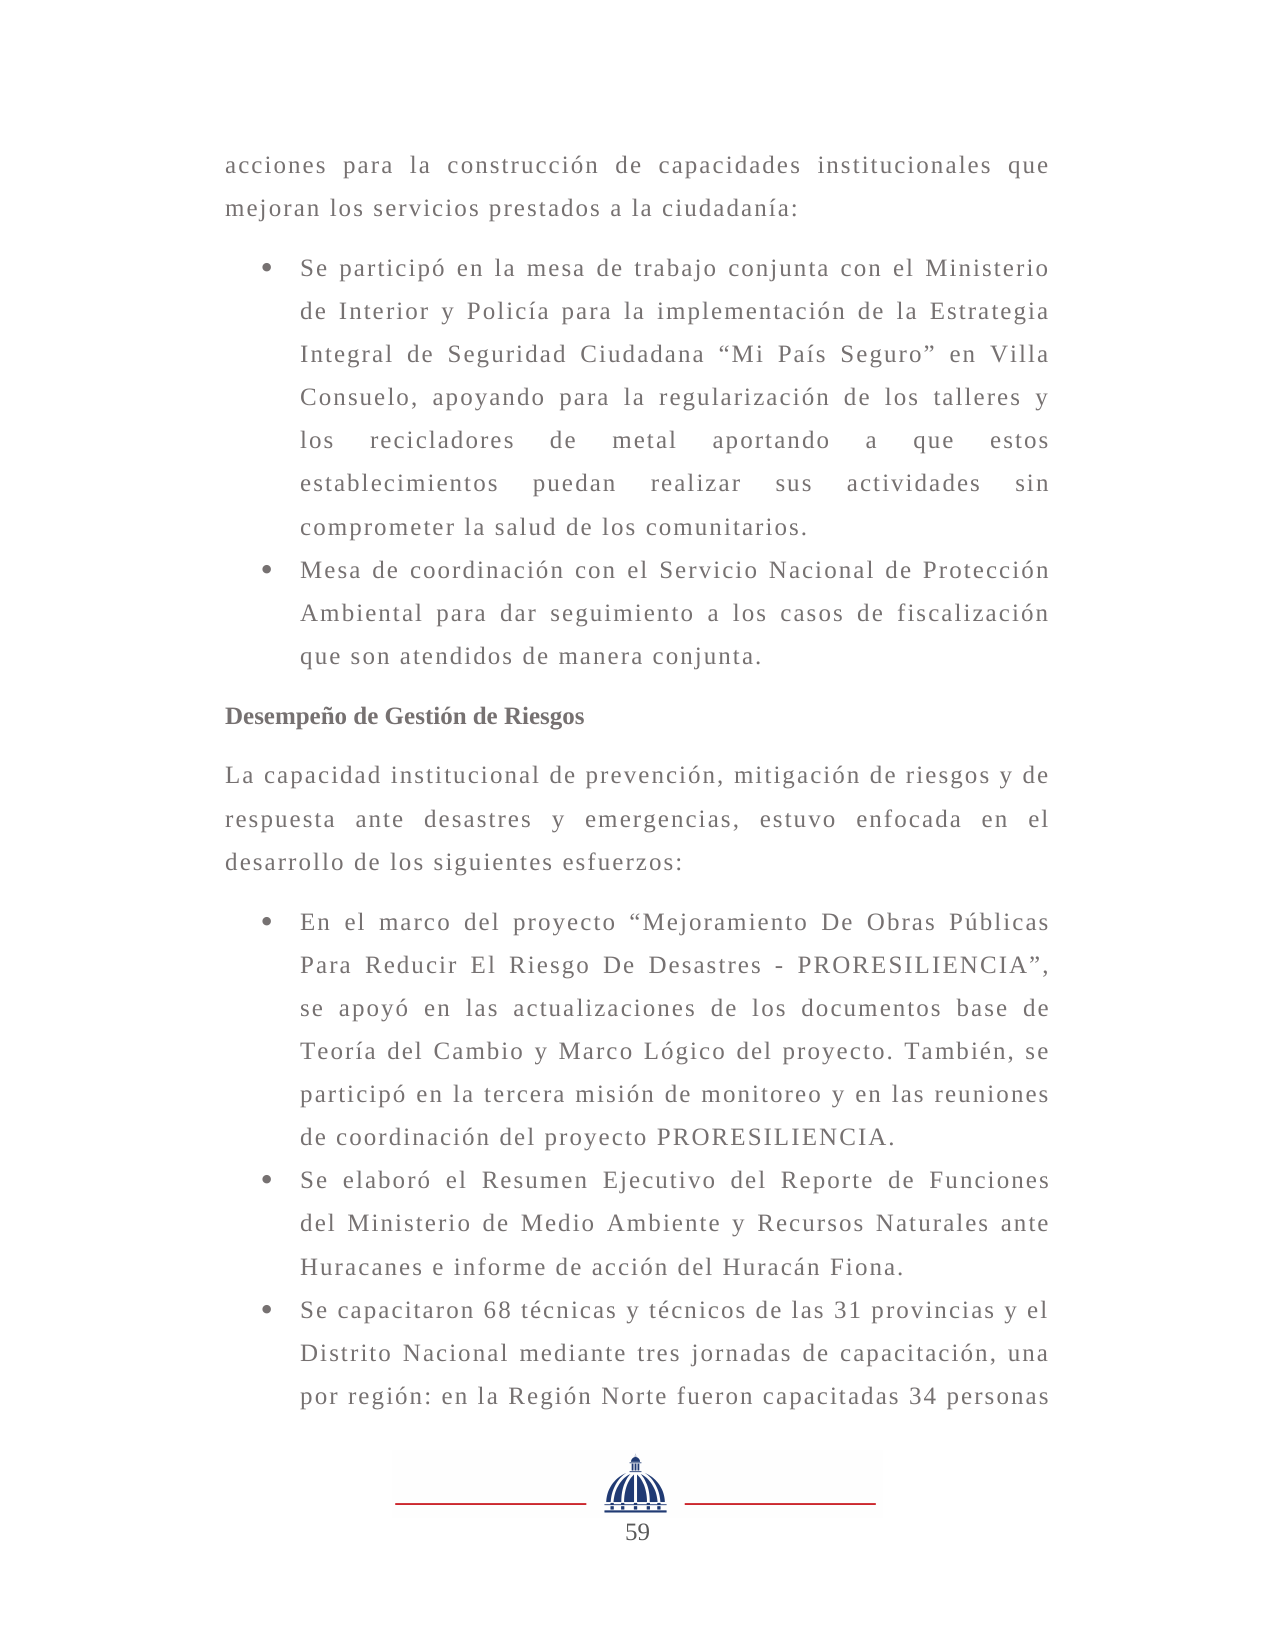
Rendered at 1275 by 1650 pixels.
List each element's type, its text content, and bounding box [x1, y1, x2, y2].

list Se elaboró el Resumen Ejecutivo del Reporte de Funciones del Ministerio de Medio Ambiente y Recursos Naturales ante Huracanes e informe de acción del Huracán Fiona. [262, 1165, 1050, 1280]
list Se participó en la mesa de trabajo conjunta con el Ministerio de Interior y Policía para la implementación de la Estrategia Integral de Seguridad Ciudadana “Mi País Seguro” en Villa Consuelo, apoyando para la regularización de los talleres y los recicladores de metal aportando a que estos establecimientos puedan realizar sus actividades sin comprometer la salud de los comunitarios. [262, 253, 1050, 540]
text La capacidad institucional de prevención, mitigación de riesgos y de respuesta ante desastres y emergencias, estuvo enfocada en el desarrollo de los siguientes esfuerzos: [225, 761, 1050, 876]
picture [391, 1450, 884, 1518]
text Desempeño de Gestión de Riesgos [225, 701, 1050, 729]
list Mesa de coordinación con el Servicio Nacional de Protección Ambiental para dar seguimiento a los casos de fiscalización que son atendidos de manera conjunta. [262, 555, 1050, 670]
list En el marco del proyecto “Mejoramiento De Obras Públicas Para Reducir El Riesgo De Desastres - PRORESILIENCIA”, se apoyó en las actualizaciones de los documentos base de Teoría del Cambio y Marco Lógico del proyecto. También, se participó en la tercera misión de monitoreo y en las reuniones de coordinación del proyecto PRORESILIENCIA. [262, 907, 1050, 1151]
